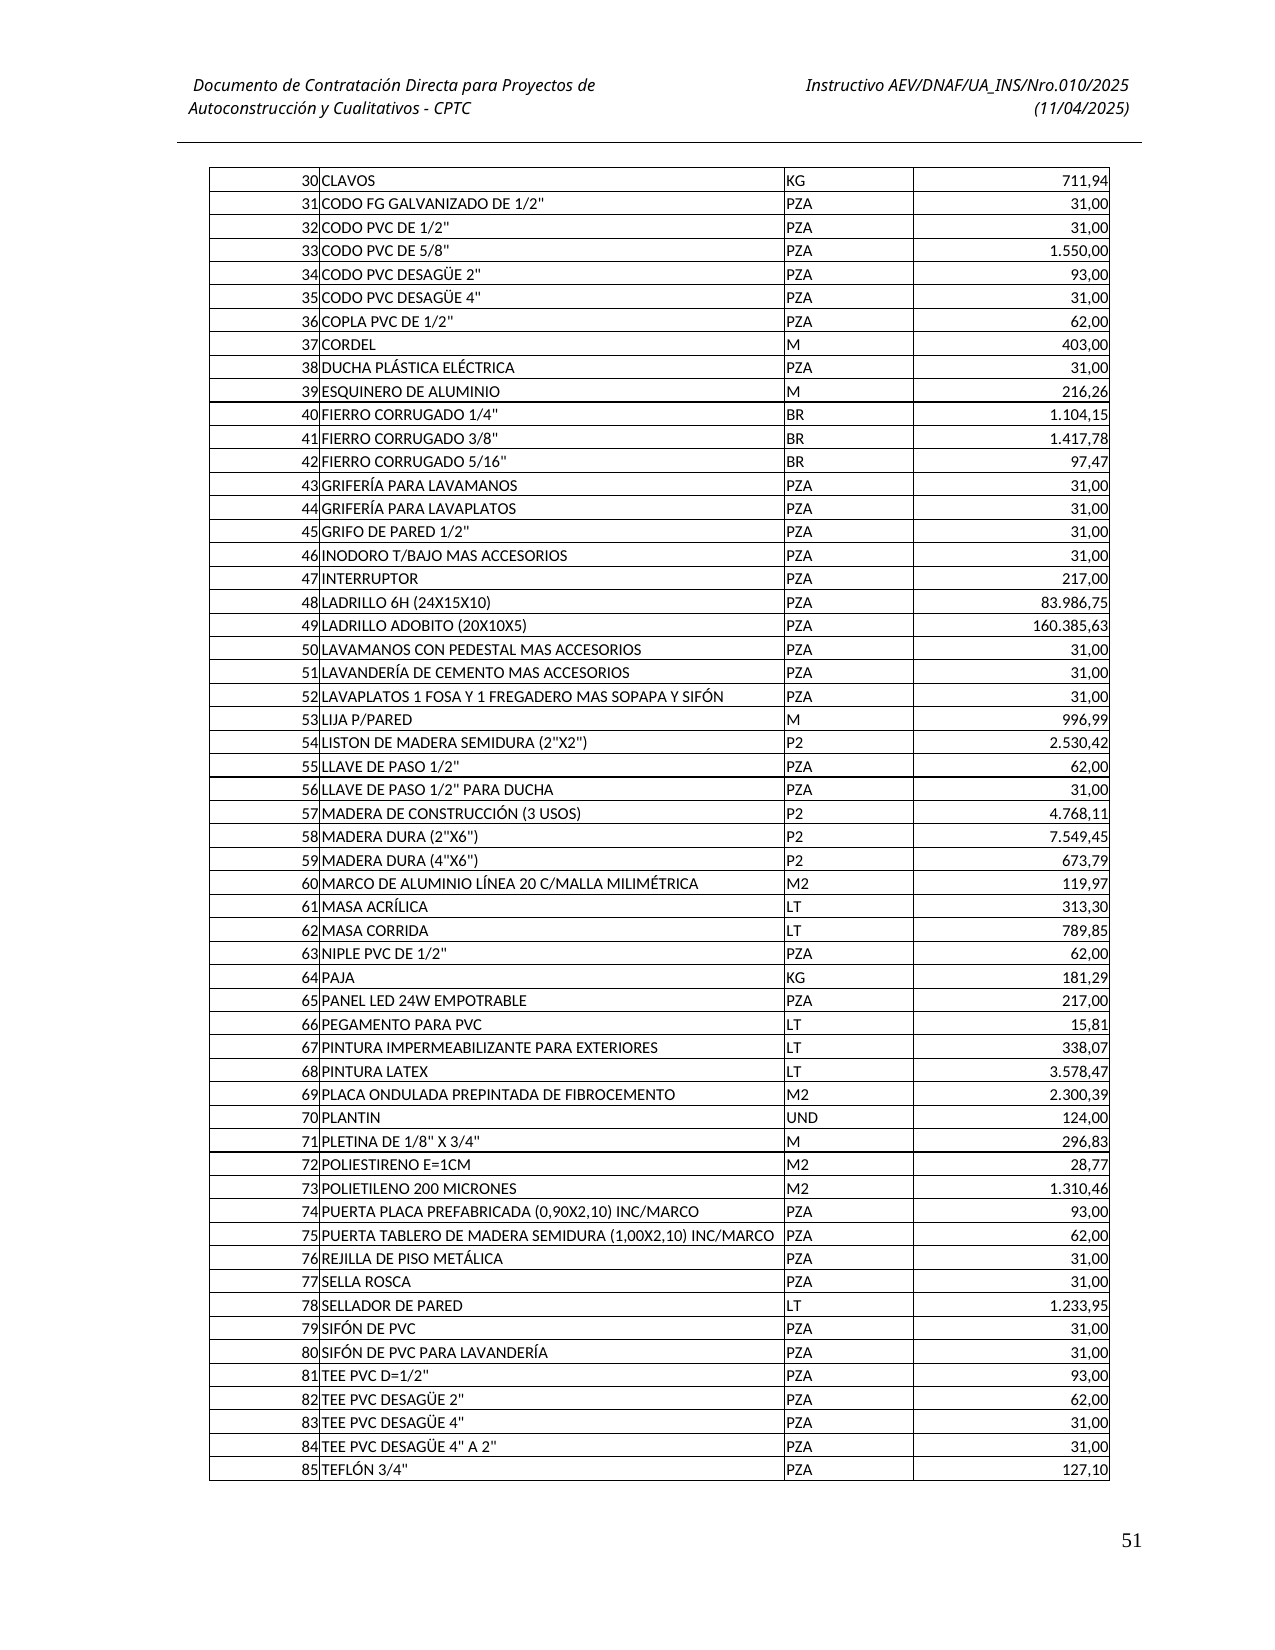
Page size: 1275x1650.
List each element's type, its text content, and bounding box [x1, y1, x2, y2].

table_cell PZA [785, 989, 913, 1011]
table_cell 57 [210, 801, 319, 823]
table_cell 52 [210, 684, 319, 706]
table_cell MASA CORRIDA [320, 918, 784, 941]
table_cell 84 [210, 1434, 319, 1456]
table_cell KG [785, 168, 913, 191]
table_cell LT [785, 1035, 913, 1058]
table_cell 181,29 [914, 965, 1109, 987]
table_cell 31,00 [914, 285, 1109, 308]
table_cell 93,00 [914, 1199, 1109, 1222]
table_cell 93,00 [914, 262, 1109, 284]
table_cell 39 [210, 379, 319, 401]
table_cell 73 [210, 1176, 319, 1198]
table_cell INTERRUPTOR [320, 567, 784, 589]
table_cell FIERRO CORRUGADO 3/8" [320, 426, 784, 448]
table_cell 62,00 [914, 309, 1109, 331]
table_cell 97,47 [914, 449, 1109, 472]
table_cell 338,07 [914, 1035, 1109, 1058]
table_cell 72 [210, 1153, 319, 1175]
table_cell LAVAMANOS CON PEDESTAL MAS ACCESORIOS [320, 637, 784, 659]
table_cell MARCO DE ALUMINIO LÍNEA 20 C/MALLA MILIMÉTRICA [320, 871, 784, 894]
table_cell UND [785, 1106, 913, 1128]
table_cell 79 [210, 1317, 319, 1339]
table_cell 85 [210, 1457, 319, 1479]
table_cell PZA [785, 1223, 913, 1245]
table_cell LT [785, 1293, 913, 1316]
table_cell GRIFERÍA PARA LAVAPLATOS [320, 496, 784, 519]
table_cell PZA [785, 637, 913, 659]
table_cell 217,00 [914, 989, 1109, 1011]
table_cell PZA [785, 309, 913, 331]
table_cell LAVAPLATOS 1 FOSA Y 1 FREGADERO MAS SOPAPA Y SIFÓN [320, 684, 784, 706]
table_cell PINTURA IMPERMEABILIZANTE PARA EXTERIORES [320, 1035, 784, 1058]
table_cell 74 [210, 1199, 319, 1222]
table_cell CODO PVC DESAGÜE 2" [320, 262, 784, 284]
table_cell 42 [210, 449, 319, 472]
table_cell 78 [210, 1293, 319, 1316]
table_cell M2 [785, 1176, 913, 1198]
table_cell TEE PVC D=1/2" [320, 1364, 784, 1386]
table_cell 216,26 [914, 379, 1109, 401]
table_cell 217,00 [914, 567, 1109, 589]
table_cell M2 [785, 1082, 913, 1104]
table_cell LIJA P/PARED [320, 707, 784, 729]
table_cell 83.986,75 [914, 590, 1109, 612]
table_cell PLACA ONDULADA PREPINTADA DE FIBROCEMENTO [320, 1082, 784, 1104]
table_cell P2 [785, 731, 913, 753]
table_cell MADERA DURA (4"X6") [320, 848, 784, 870]
table_cell 31,00 [914, 215, 1109, 237]
table_cell 3.578,47 [914, 1059, 1109, 1081]
table_cell CLAVOS [320, 168, 784, 191]
table_cell 81 [210, 1364, 319, 1386]
table_cell 80 [210, 1340, 319, 1362]
table_cell 40 [210, 403, 319, 425]
table_cell LT [785, 918, 913, 941]
table_cell 119,97 [914, 871, 1109, 894]
table_cell SELLA ROSCA [320, 1270, 784, 1292]
table_cell M2 [785, 871, 913, 894]
table_cell FIERRO CORRUGADO 5/16" [320, 449, 784, 472]
table_cell 31,00 [914, 1410, 1109, 1433]
table_cell 31,00 [914, 356, 1109, 378]
table_cell LADRILLO 6H (24X15X10) [320, 590, 784, 612]
table_cell M [785, 379, 913, 401]
table_cell PEGAMENTO PARA PVC [320, 1012, 784, 1034]
table_cell 31,00 [914, 543, 1109, 566]
table_cell 62,00 [914, 1387, 1109, 1409]
table_cell BR [785, 426, 913, 448]
table_cell 75 [210, 1223, 319, 1245]
table_cell 4.768,11 [914, 801, 1109, 823]
table_cell 67 [210, 1035, 319, 1058]
table_cell LT [785, 1012, 913, 1034]
table_cell COPLA PVC DE 1/2" [320, 309, 784, 331]
table_cell 66 [210, 1012, 319, 1034]
table_cell 83 [210, 1410, 319, 1433]
table_cell FIERRO CORRUGADO 1/4" [320, 403, 784, 425]
table_cell PZA [785, 192, 913, 214]
table_cell 31,00 [914, 660, 1109, 683]
table_cell PZA [785, 942, 913, 964]
table_cell 31,00 [914, 778, 1109, 800]
table_cell PZA [785, 590, 913, 612]
table_cell 59 [210, 848, 319, 870]
table_cell 30 [210, 168, 319, 191]
table_cell POLIESTIRENO E=1CM [320, 1153, 784, 1175]
table_cell 54 [210, 731, 319, 753]
table_cell 31,00 [914, 192, 1109, 214]
table_cell 1.233,95 [914, 1293, 1109, 1316]
table_cell TEFLÓN 3/4" [320, 1457, 784, 1479]
table_cell ESQUINERO DE ALUMINIO [320, 379, 784, 401]
table_cell PANEL LED 24W EMPOTRABLE [320, 989, 784, 1011]
table_cell 55 [210, 754, 319, 776]
table_cell P2 [785, 801, 913, 823]
table_cell 38 [210, 356, 319, 378]
table_cell PZA [785, 778, 913, 800]
table_cell 58 [210, 824, 319, 847]
table_cell 64 [210, 965, 319, 987]
table_cell 63 [210, 942, 319, 964]
table_cell 127,10 [914, 1457, 1109, 1479]
table_cell P2 [785, 848, 913, 870]
table_cell 31,00 [914, 1317, 1109, 1339]
table_cell 2.300,39 [914, 1082, 1109, 1104]
table_cell 15,81 [914, 1012, 1109, 1034]
table_cell 160.385,63 [914, 614, 1109, 636]
table_cell 673,79 [914, 848, 1109, 870]
table_cell 34 [210, 262, 319, 284]
table_cell 43 [210, 473, 319, 495]
table_cell MADERA DURA (2"X6") [320, 824, 784, 847]
table_cell M [785, 1129, 913, 1151]
table_cell MADERA DE CONSTRUCCIÓN (3 USOS) [320, 801, 784, 823]
table_cell LT [785, 1059, 913, 1081]
table_cell 33 [210, 239, 319, 261]
table_cell PZA [785, 1364, 913, 1386]
table_cell 1.104,15 [914, 403, 1109, 425]
table_cell 313,30 [914, 895, 1109, 917]
table_cell 31,00 [914, 1340, 1109, 1362]
table_cell GRIFO DE PARED 1/2" [320, 520, 784, 542]
table_cell PZA [785, 1246, 913, 1269]
table_cell GRIFERÍA PARA LAVAMANOS [320, 473, 784, 495]
table_cell PZA [785, 684, 913, 706]
table_cell PZA [785, 285, 913, 308]
table_cell PZA [785, 1434, 913, 1456]
table_cell 69 [210, 1082, 319, 1104]
table_cell 45 [210, 520, 319, 542]
table_cell PZA [785, 660, 913, 683]
table_cell 36 [210, 309, 319, 331]
table_cell 44 [210, 496, 319, 519]
table_cell 1.310,46 [914, 1176, 1109, 1198]
table_cell 68 [210, 1059, 319, 1081]
table_cell KG [785, 965, 913, 987]
table_cell REJILLA DE PISO METÁLICA [320, 1246, 784, 1269]
table_cell 62,00 [914, 942, 1109, 964]
table_cell PZA [785, 262, 913, 284]
table_cell PLANTIN [320, 1106, 784, 1128]
table_cell 93,00 [914, 1364, 1109, 1386]
table_cell MASA ACRÍLICA [320, 895, 784, 917]
table_cell 65 [210, 989, 319, 1011]
table_cell 7.549,45 [914, 824, 1109, 847]
table_cell CODO FG GALVANIZADO DE 1/2" [320, 192, 784, 214]
table_cell 35 [210, 285, 319, 308]
table_cell 46 [210, 543, 319, 566]
table_cell PAJA [320, 965, 784, 987]
table_cell 53 [210, 707, 319, 729]
table_cell 71 [210, 1129, 319, 1151]
table_cell PZA [785, 1270, 913, 1292]
table_cell INODORO T/BAJO MAS ACCESORIOS [320, 543, 784, 566]
table_cell 62,00 [914, 754, 1109, 776]
table_cell TEE PVC DESAGÜE 2" [320, 1387, 784, 1409]
table_cell LAVANDERÍA DE CEMENTO MAS ACCESORIOS [320, 660, 784, 683]
table_cell 711,94 [914, 168, 1109, 191]
table_cell SIFÓN DE PVC [320, 1317, 784, 1339]
table_cell LISTON DE MADERA SEMIDURA (2"X2") [320, 731, 784, 753]
table_cell M [785, 332, 913, 354]
table_cell 62,00 [914, 1223, 1109, 1245]
table_cell 31,00 [914, 1270, 1109, 1292]
table_cell PZA [785, 215, 913, 237]
table_cell 32 [210, 215, 319, 237]
table_cell 296,83 [914, 1129, 1109, 1151]
table_cell NIPLE PVC DE 1/2" [320, 942, 784, 964]
table_cell 48 [210, 590, 319, 612]
table_cell 31,00 [914, 684, 1109, 706]
table_cell 2.530,42 [914, 731, 1109, 753]
table_cell P2 [785, 824, 913, 847]
table_cell 31,00 [914, 637, 1109, 659]
table_cell BR [785, 449, 913, 472]
table_cell PZA [785, 1317, 913, 1339]
table_cell 1.550,00 [914, 239, 1109, 261]
table_cell 76 [210, 1246, 319, 1269]
table_cell PZA [785, 520, 913, 542]
table_cell 31,00 [914, 1246, 1109, 1269]
table_cell 41 [210, 426, 319, 448]
table_cell CODO PVC DE 5/8" [320, 239, 784, 261]
table_cell PZA [785, 1340, 913, 1362]
table_cell PZA [785, 356, 913, 378]
table_cell PZA [785, 1410, 913, 1433]
table_cell 31,00 [914, 496, 1109, 519]
table_cell LLAVE DE PASO 1/2" PARA DUCHA [320, 778, 784, 800]
table_cell 70 [210, 1106, 319, 1128]
table_cell CORDEL [320, 332, 784, 354]
table_cell PUERTA PLACA PREFABRICADA (0,90X2,10) INC/MARCO [320, 1199, 784, 1222]
table_cell PZA [785, 754, 913, 776]
table_cell PZA [785, 496, 913, 519]
table_cell PINTURA LATEX [320, 1059, 784, 1081]
table_cell TEE PVC DESAGÜE 4" A 2" [320, 1434, 784, 1456]
table_cell 82 [210, 1387, 319, 1409]
table_cell 50 [210, 637, 319, 659]
table_cell SELLADOR DE PARED [320, 1293, 784, 1316]
table_cell 56 [210, 778, 319, 800]
table_cell 31,00 [914, 473, 1109, 495]
table_cell 31 [210, 192, 319, 214]
table_cell 1.417,78 [914, 426, 1109, 448]
table_cell LADRILLO ADOBITO (20X10X5) [320, 614, 784, 636]
table_cell 47 [210, 567, 319, 589]
table_cell TEE PVC DESAGÜE 4" [320, 1410, 784, 1433]
table_cell LLAVE DE PASO 1/2" [320, 754, 784, 776]
table_cell 62 [210, 918, 319, 941]
table_cell 28,77 [914, 1153, 1109, 1175]
table_cell PZA [785, 567, 913, 589]
table_cell PZA [785, 614, 913, 636]
table_cell PUERTA TABLERO DE MADERA SEMIDURA (1,00X2,10) INC/MARCO [320, 1223, 784, 1245]
table_cell BR [785, 403, 913, 425]
table_cell POLIETILENO 200 MICRONES [320, 1176, 784, 1198]
table_cell 789,85 [914, 918, 1109, 941]
table_cell 124,00 [914, 1106, 1109, 1128]
table_cell 996,99 [914, 707, 1109, 729]
table_cell 60 [210, 871, 319, 894]
table_cell PZA [785, 473, 913, 495]
table_cell CODO PVC DE 1/2" [320, 215, 784, 237]
table_cell 31,00 [914, 1434, 1109, 1456]
table_cell DUCHA PLÁSTICA ELÉCTRICA [320, 356, 784, 378]
table_cell 403,00 [914, 332, 1109, 354]
table_cell PLETINA DE 1/8" X 3/4" [320, 1129, 784, 1151]
table_cell 77 [210, 1270, 319, 1292]
table_cell PZA [785, 543, 913, 566]
table_cell 31,00 [914, 520, 1109, 542]
table_cell M [785, 707, 913, 729]
table_cell 51 [210, 660, 319, 683]
table_cell PZA [785, 239, 913, 261]
table_cell SIFÓN DE PVC PARA LAVANDERÍA [320, 1340, 784, 1362]
table_cell PZA [785, 1199, 913, 1222]
table_cell 37 [210, 332, 319, 354]
table_cell 61 [210, 895, 319, 917]
table_cell 49 [210, 614, 319, 636]
table_cell LT [785, 895, 913, 917]
table_cell PZA [785, 1457, 913, 1479]
table_cell PZA [785, 1387, 913, 1409]
table_cell M2 [785, 1153, 913, 1175]
table_cell CODO PVC DESAGÜE 4" [320, 285, 784, 308]
